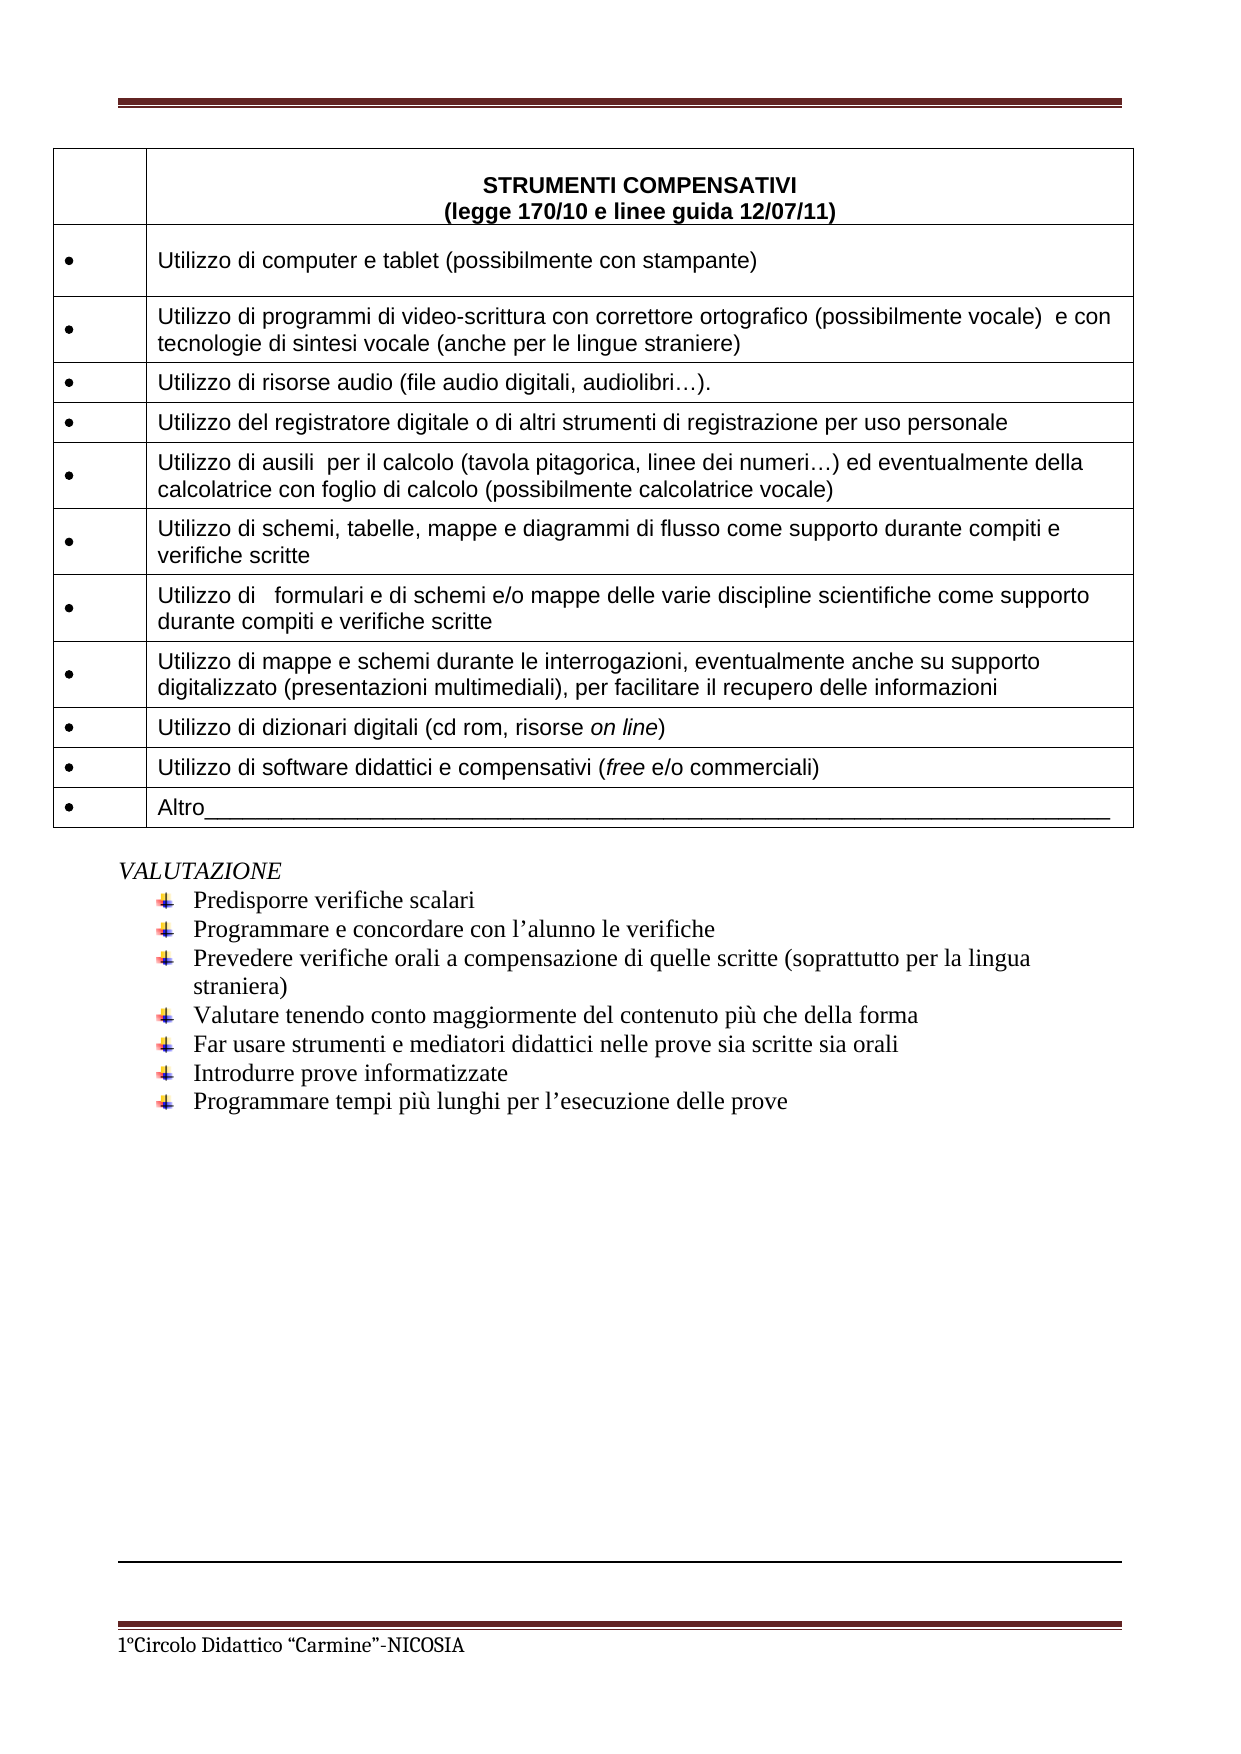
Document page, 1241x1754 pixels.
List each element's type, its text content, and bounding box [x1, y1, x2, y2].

table_cell Utilizzo di computer e tablet (possibilmente con stampante) [147, 225, 1133, 296]
table_cell [54, 642, 146, 707]
list Programmare tempi più lunghi per l’esecuzione delle prove [156, 1086, 1122, 1115]
picture [156, 1064, 174, 1081]
text VALUTAZIONE [118, 856, 1122, 885]
picture [156, 1035, 174, 1053]
picture [156, 1093, 174, 1110]
picture [156, 949, 174, 966]
list Introdurre prove informatizzate [156, 1058, 1122, 1086]
table_cell Utilizzo di mappe e schemi durante le interrogazioni, eventualmente anche su supporto digitalizzato (presentazioni multimediali), per facilitare il recupero delle informazioni [147, 642, 1133, 707]
table_cell Utilizzo del registratore digitale o di altri strumenti di registrazione per uso personale [147, 403, 1133, 442]
table_cell Utilizzo di programmi di video-scrittura con correttore ortografico (possibilmente vocale) e con tecnologie di sintesi vocale (anche per le lingue straniere) [147, 297, 1133, 362]
table_cell Utilizzo di software didattici e compensativi (free e/o commerciali) [147, 748, 1133, 787]
table_cell [54, 363, 146, 402]
table_cell Utilizzo di dizionari digitali (cd rom, risorse on line) [147, 708, 1133, 747]
table_cell Utilizzo di ausili per il calcolo (tavola pitagorica, linee dei numeri…) ed eventualmente della calcolatrice con foglio di calcolo (possibilmente calcolatrice vocale) [147, 443, 1133, 508]
list Predisporre verifiche scalari [156, 885, 1122, 914]
table_cell [54, 509, 146, 574]
table_header STRUMENTI COMPENSATIVI (legge 170/10 e linee guida 12/07/11) [147, 149, 1133, 224]
list Prevedere verifiche orali a compensazione di quelle scritte (soprattutto per la lingua straniera) [156, 943, 1122, 1000]
table_cell Utilizzo di formulari e di schemi e/o mappe delle varie discipline scientifiche come supporto durante compiti e verifiche scritte [147, 575, 1133, 641]
table_cell [54, 225, 146, 296]
table_cell [54, 575, 146, 641]
list Programmare e concordare con l’alunno le verifiche [156, 914, 1122, 943]
table_cell Altro_______________________________________________________________________ [147, 788, 1133, 827]
list Far usare strumenti e mediatori didattici nelle prove sia scritte sia orali [156, 1029, 1122, 1058]
table_cell Utilizzo di risorse audio (file audio digitali, audiolibri…). [147, 363, 1133, 402]
table_cell [54, 708, 146, 747]
picture [156, 891, 174, 909]
table_cell [54, 403, 146, 442]
table_header [54, 149, 146, 224]
list Valutare tenendo conto maggiormente del contenuto più che della forma [156, 1000, 1122, 1029]
table_cell Utilizzo di schemi, tabelle, mappe e diagrammi di flusso come supporto durante compiti e verifiche scritte [147, 509, 1133, 574]
table_cell [54, 788, 146, 827]
table_cell [54, 297, 146, 362]
table_cell [54, 748, 146, 787]
picture [156, 920, 174, 938]
picture [156, 1006, 174, 1024]
table_cell [54, 443, 146, 508]
